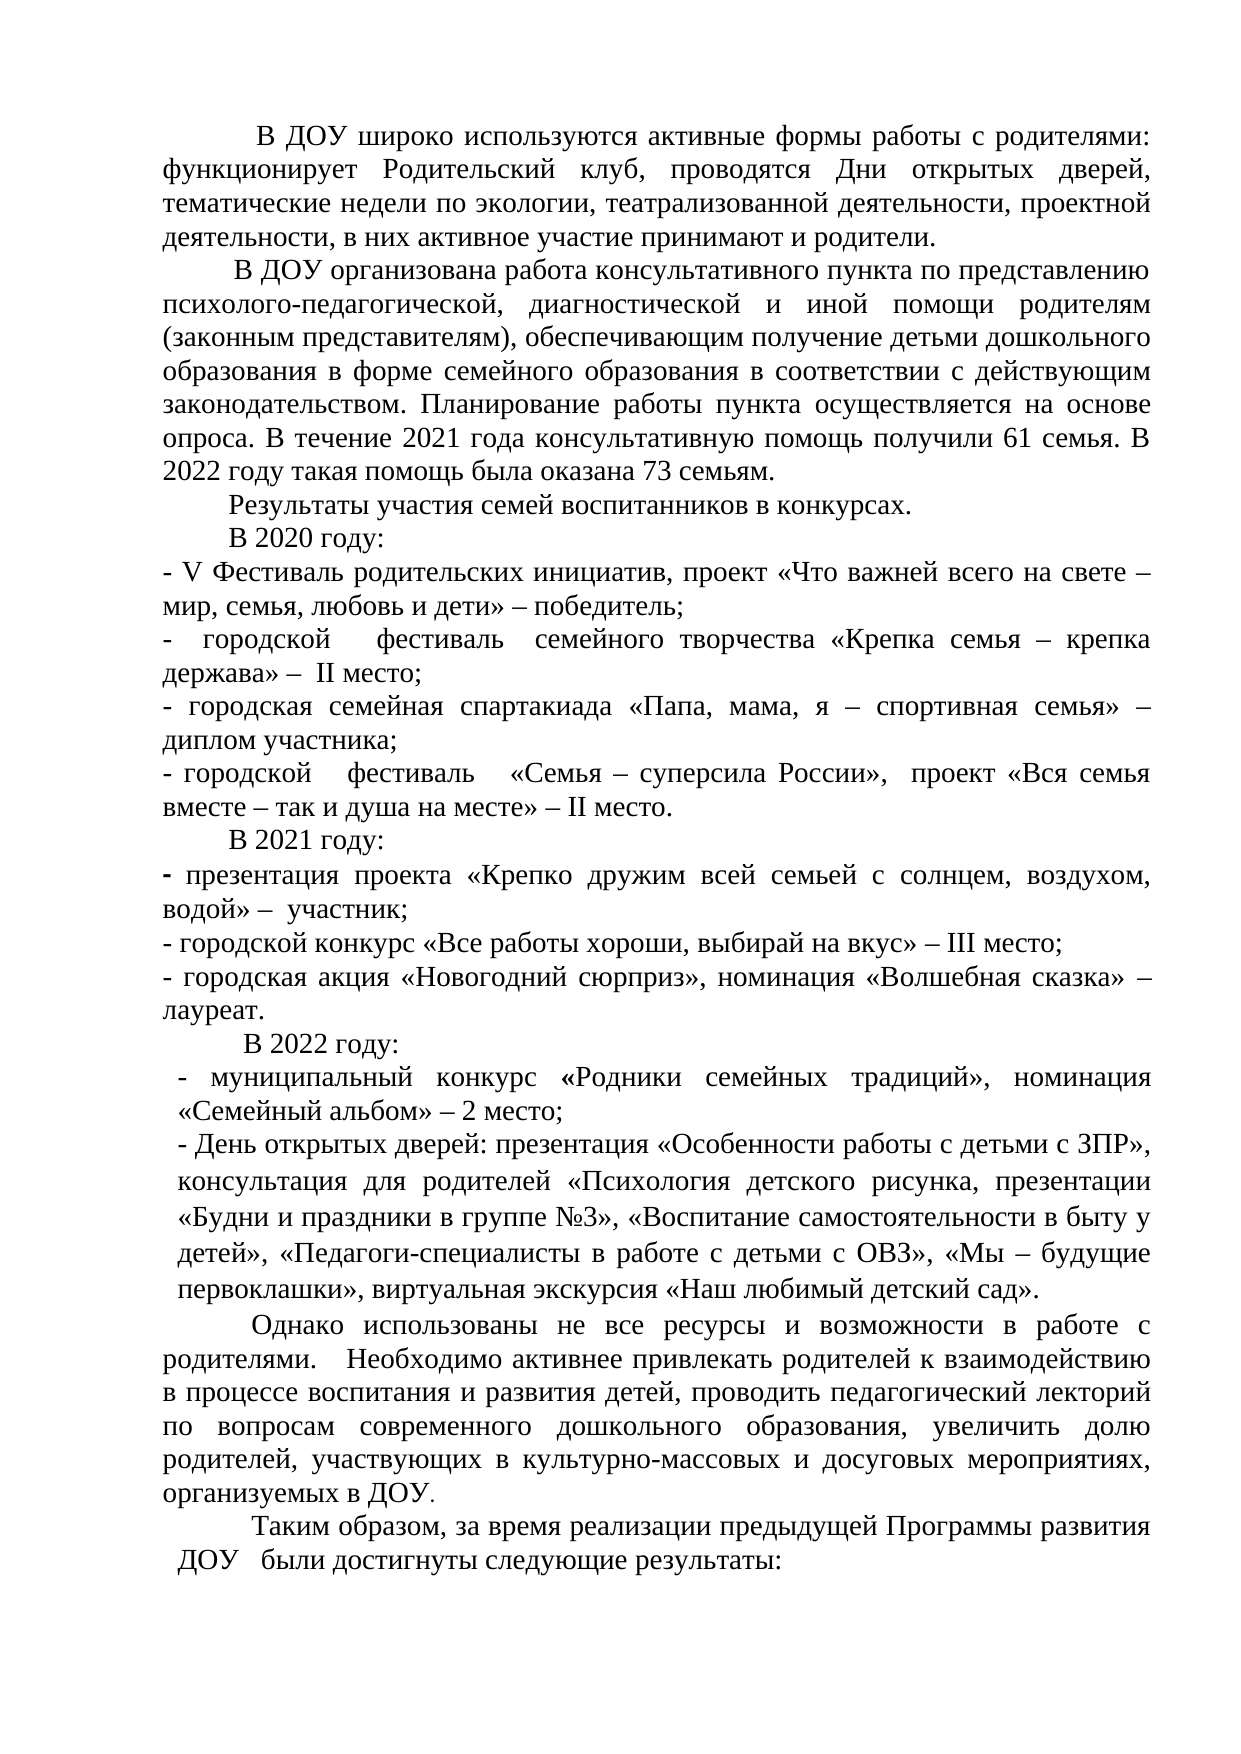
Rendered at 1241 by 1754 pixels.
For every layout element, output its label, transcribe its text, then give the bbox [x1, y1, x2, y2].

text - V Фестиваль родительских инициатив, проект «Что важней всего на свете – мир, семья, любовь и дети» – победитель; [162, 554, 1152, 621]
text Таким образом, за время реализации предыдущей Программы развития ДОУ были достигнуты следующие результаты: [177, 1508, 1152, 1576]
text - городской фестиваль семейного творчества «Крепка семья – крепка держава» – II место; [162, 621, 1152, 688]
text - презентация проекта «Крепко дружим всей семьей с солнцем, воздухом, водой» – участник; [162, 856, 1152, 925]
text - городская семейная спартакиада «Папа, мама, я – спортивная семья» – диплом участника; [162, 688, 1152, 755]
text В ДОУ организована работа консультативного пункта по представлению психолого-педагогической, диагностической и иной помощи родителям (законным представителям), обеспечивающим получение детьми дошкольного образования в форме семейного образования в соответствии с действующим законодательством. Планирование работы пункта осуществляется на основе опроса. В течение 2021 года консультативную помощь получили 61 семья. В 2022 году такая помощь была оказана 73 семьям. [162, 252, 1152, 487]
text Однако использованы не все ресурсы и возможности в работе с родителями. Необходимо активнее привлекать родителей к взаимодействию в процессе воспитания и развития детей, проводить педагогический лекторий по вопросам современного дошкольного образования, увеличить долю родителей, участвующих в культурно-массовых и досуговых мероприятиях, организуемых в ДОУ. [162, 1307, 1152, 1508]
text - городской конкурс «Все работы хороши, выбирай на вкус» – III место; [162, 925, 1152, 959]
text В 2020 году: [162, 521, 1152, 554]
text - городской фестиваль «Семья – суперсила России», проект «Вся семья вместе – так и душа на месте» – II место. [162, 755, 1152, 822]
text В ДОУ широко используются активные формы работы с родителями: функционирует Родительский клуб, проводятся Дни открытых дверей, тематические недели по экологии, театрализованной деятельности, проектной деятельности, в них активное участие принимают и родители. [162, 118, 1152, 252]
text Результаты участия семей воспитанников в конкурсах. [162, 487, 1152, 521]
text - городская акция «Новогодний сюрприз», номинация «Волшебная сказка» – лауреат. [162, 959, 1152, 1026]
text - муниципальный конкурс «Родники семейных традиций», номинация «Семейный альбом» – 2 место; [177, 1059, 1152, 1126]
text В 2022 году: [162, 1026, 1152, 1059]
text В 2021 году: [162, 822, 1152, 856]
list - День открытых дверей: презентация «Особенности работы с детьми с ЗПР», консультация для родителей «Психология детского рисунка, презентации «Будни и праздники в группе №3», «Воспитание самостоятельности в быту у детей», «Педагоги-специалисты в работе с детьми с ОВЗ», «Мы – будущие первоклашки», виртуальная экскурсия «Наш любимый детский сад». [177, 1126, 1152, 1304]
